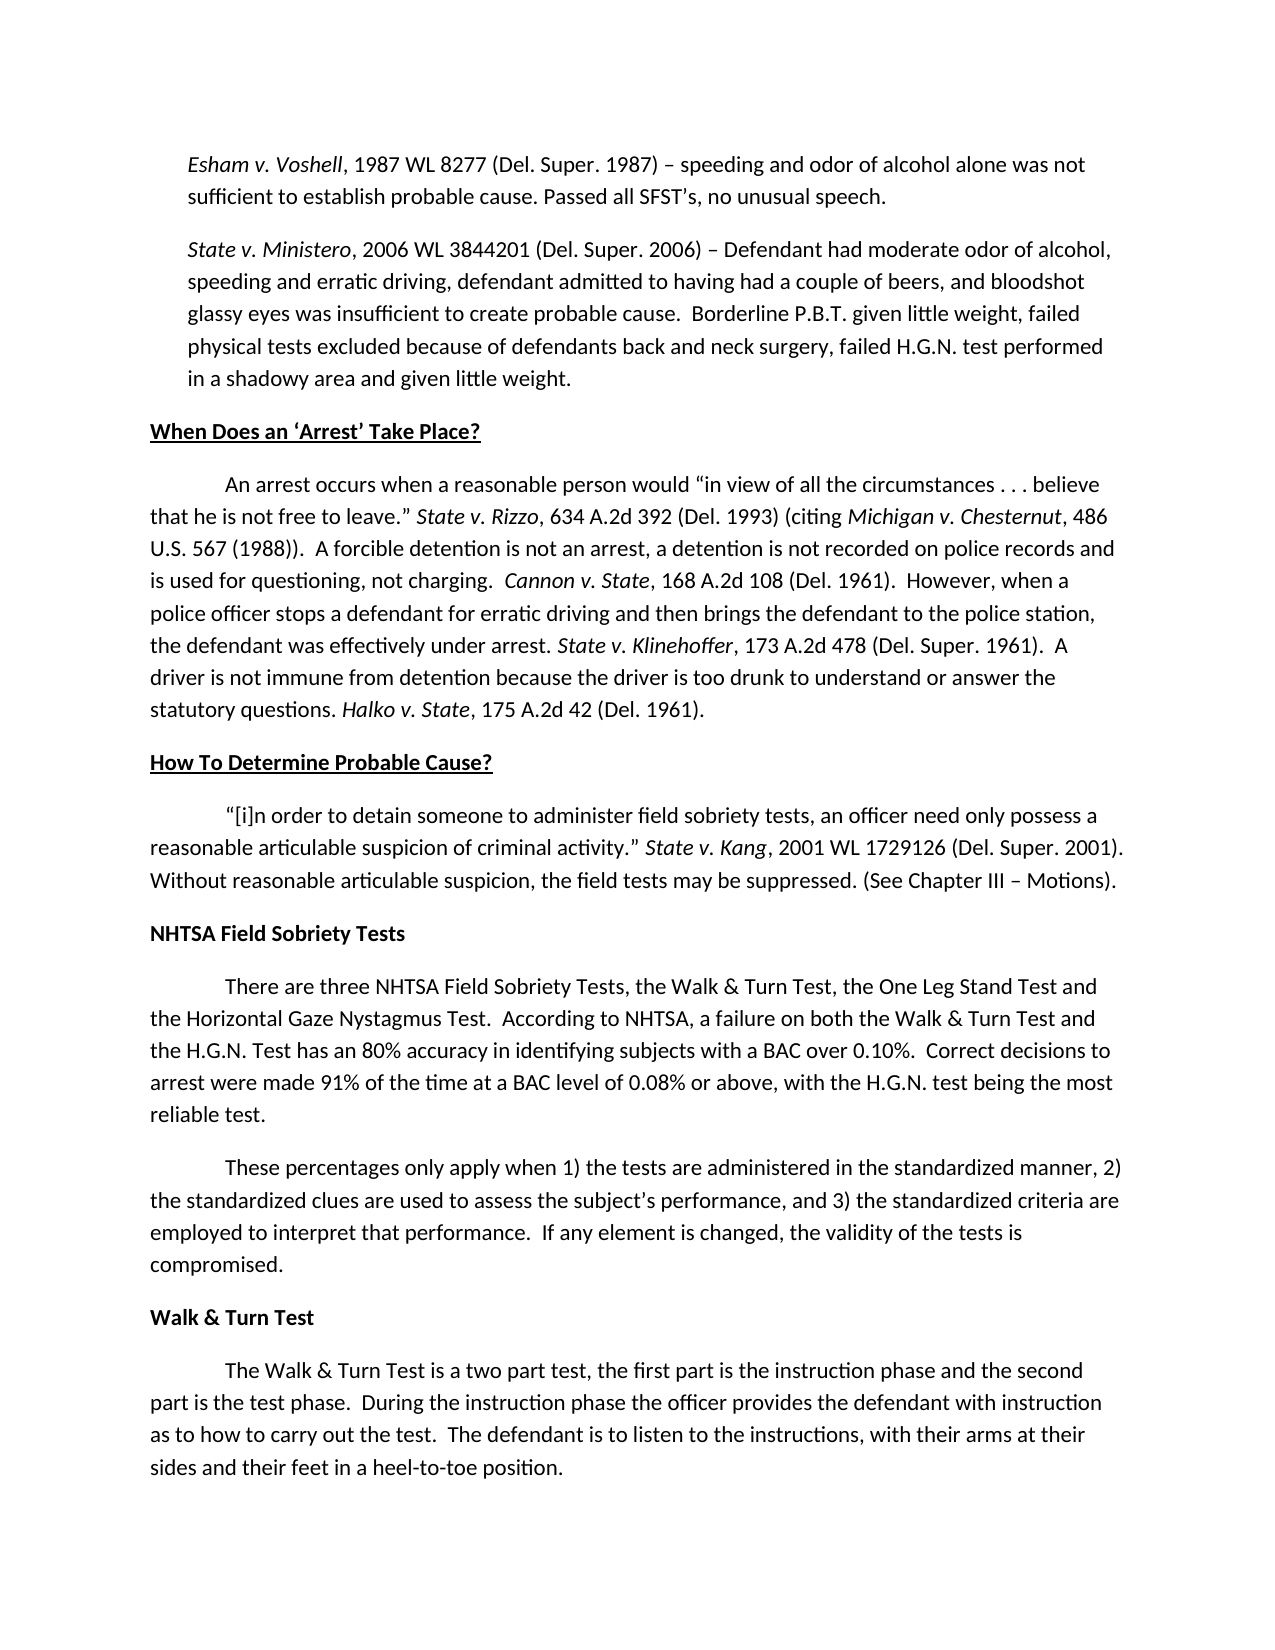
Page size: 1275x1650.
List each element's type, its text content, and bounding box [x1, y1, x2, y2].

text There are three NHTSA Field Sobriety Tests, the Walk & Turn Test, the One Leg Stand Test and the Horizontal Gaze Nystagmus Test. According to NHTSA, a failure on both the Walk & Turn Test and the H.G.N. Test has an 80% accuracy in identifying subjects with a BAC over 0.10%. Correct decisions to arrest were made 91% of the time at a BAC level of 0.08% or above, with the H.G.N. test being the most reliable test. [150, 972, 1125, 1128]
text Esham v. Voshell, 1987 WL 8277 (Del. Super. 1987) – speeding and odor of alcohol alone was not sufficient to establish probable cause. Passed all SFST’s, no unusual speech. [187, 150, 1125, 210]
text When Does an ‘Arrest’ Take Place? [150, 417, 1125, 445]
text An arrest occurs when a reasonable person would “in view of all the circumstances . . . believe that he is not free to leave.” State v. Rizzo, 634 A.2d 392 (Del. 1993) (citing Michigan v. Chesternut, 486 U.S. 567 (1988)). A forcible detention is not an arrest, a detention is not recorded on police records and is used for questioning, not charging. Cannon v. State, 168 A.2d 108 (Del. 1961). However, when a police officer stops a defendant for erratic driving and then brings the defendant to the police station, the defendant was effectively under arrest. State v. Klinehoffer, 173 A.2d 478 (Del. Super. 1961). A driver is not immune from detention because the driver is too drunk to understand or answer the statutory questions. Halko v. State, 175 A.2d 42 (Del. 1961). [150, 470, 1125, 723]
text “[i]n order to detain someone to administer field sobriety tests, an officer need only possess a reasonable articulable suspicion of criminal activity.” State v. Kang, 2001 WL 1729126 (Del. Super. 2001). Without reasonable articulable suspicion, the field tests may be suppressed. (See Chapter III – Motions). [150, 801, 1125, 894]
text The Walk & Turn Test is a two part test, the first part is the instruction phase and the second part is the test phase. During the instruction phase the officer provides the defendant with instruction as to how to carry out the test. The defendant is to listen to the instructions, with their arms at their sides and their feet in a heel-to-toe position. [150, 1356, 1125, 1481]
text How To Determine Probable Cause? [150, 748, 1125, 776]
text Walk & Turn Test [150, 1303, 1125, 1331]
text State v. Ministero, 2006 WL 3844201 (Del. Super. 2006) – Defendant had moderate odor of alcohol, speeding and erratic driving, defendant admitted to having had a couple of beers, and bloodshot glassy eyes was insufficient to create probable cause. Borderline P.B.T. given little weight, failed physical tests excluded because of defendants back and neck surgery, failed H.G.N. test performed in a shadowy area and given little weight. [187, 235, 1125, 392]
text These percentages only apply when 1) the tests are administered in the standardized manner, 2) the standardized clues are used to assess the subject’s performance, and 3) the standardized criteria are employed to interpret that performance. If any element is changed, the validity of the tests is compromised. [150, 1153, 1125, 1278]
text NHTSA Field Sobriety Tests [150, 919, 1125, 947]
